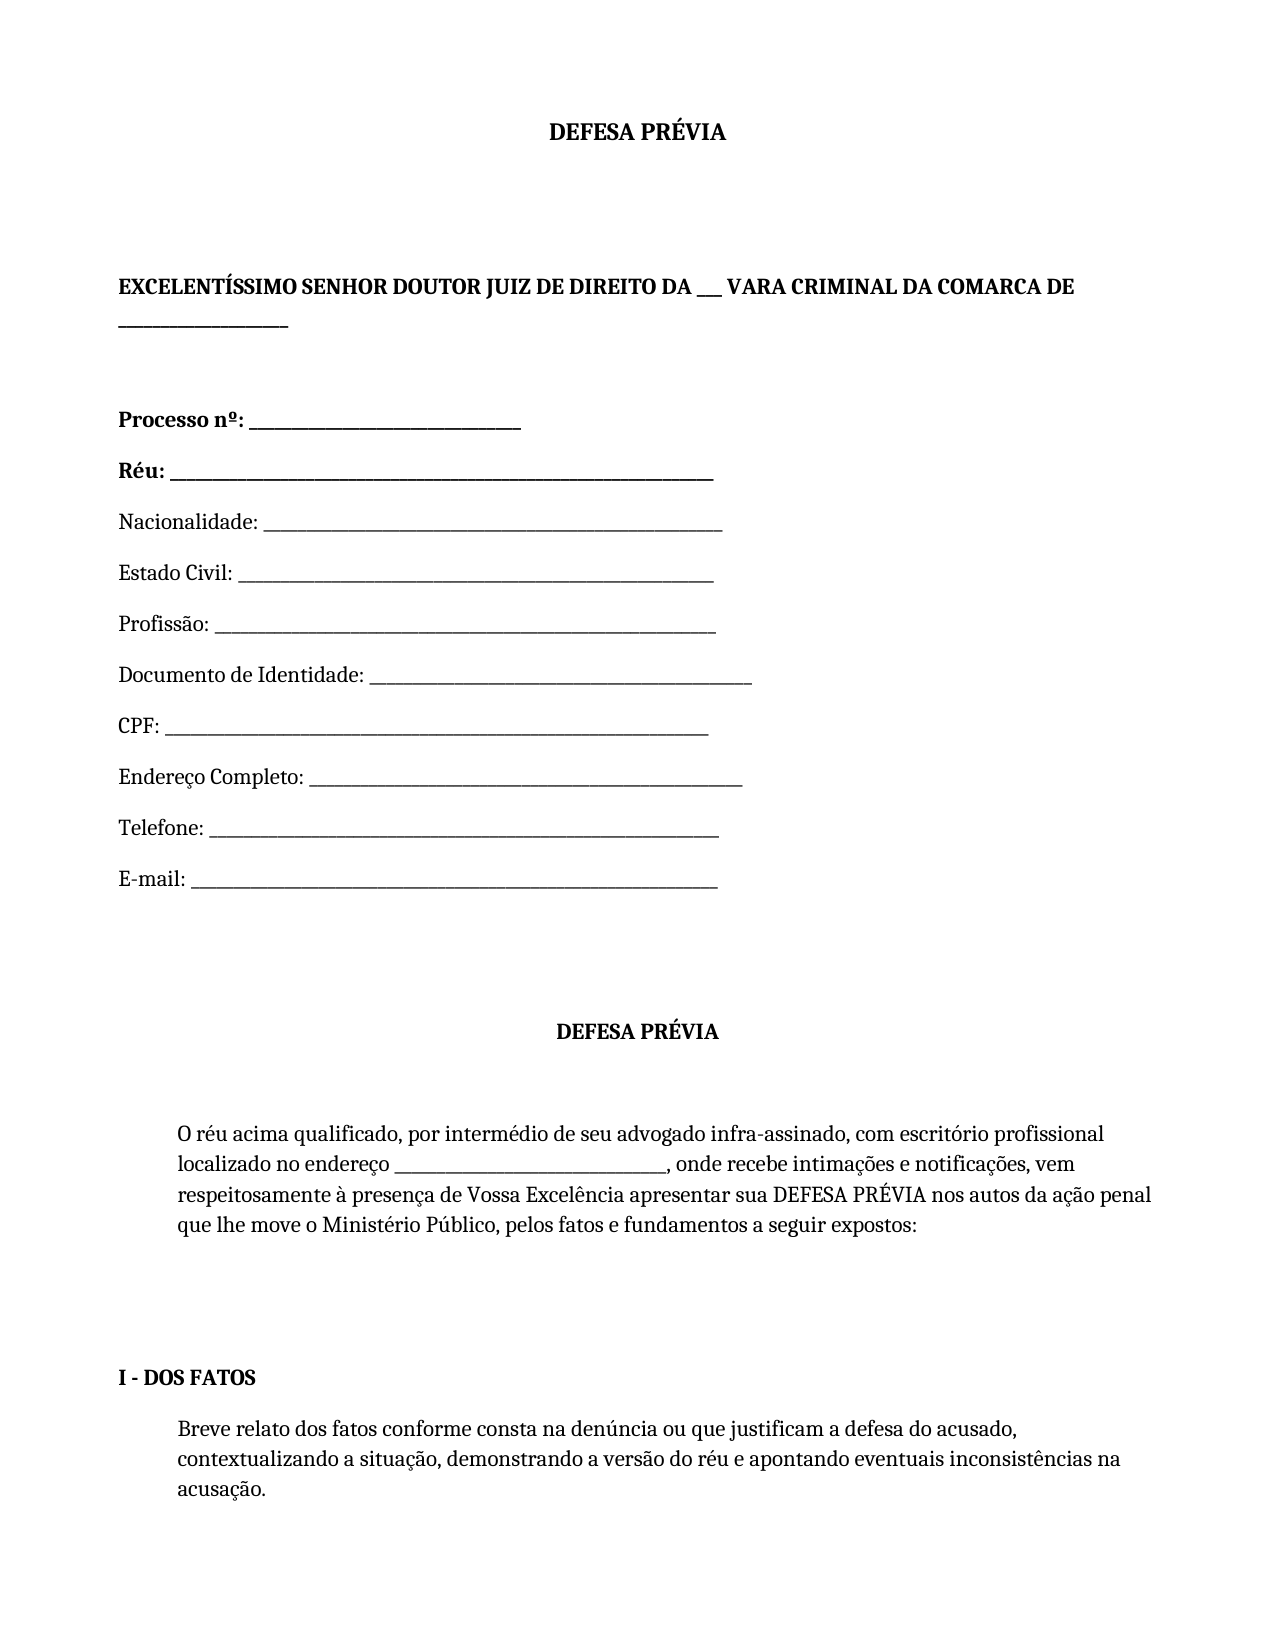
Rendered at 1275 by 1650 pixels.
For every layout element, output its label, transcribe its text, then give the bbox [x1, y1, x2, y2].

text Estado Civil: ________________________________________________________ [118, 559, 1157, 586]
text Processo nº: ________________________________ [118, 406, 1157, 433]
text Nacionalidade: ______________________________________________________ [118, 508, 1157, 535]
text Réu: ________________________________________________________________ [118, 457, 1157, 484]
text Breve relato dos fatos conforme consta na denúncia ou que justificam a defesa do acusado, contextualizando a situação, demonstrando a versão do réu e apontando eventuais inconsistências na acusação. [177, 1416, 1157, 1502]
text O réu acima qualificado, por intermédio de seu advogado infra-assinado, com escritório profissional localizado no endereço ________________________________, onde recebe intimações e notificações, vem respeitosamente à presença de Vossa Excelência apresentar sua DEFESA PRÉVIA nos autos da ação penal que lhe move o Ministério Público, pelos fatos e fundamentos a seguir expostos: [177, 1121, 1157, 1238]
text Profissão: ___________________________________________________________ [118, 611, 1157, 637]
text Endereço Completo: ___________________________________________________ [118, 764, 1157, 790]
text DEFESA PRÉVIA [118, 118, 1157, 147]
text Documento de Identidade: _____________________________________________ [118, 662, 1157, 688]
text Telefone: ____________________________________________________________ [118, 815, 1157, 841]
text I - DOS FATOS [118, 1365, 1157, 1391]
text E-mail: ______________________________________________________________ [118, 866, 1157, 892]
text CPF: ________________________________________________________________ [118, 713, 1157, 739]
text DEFESA PRÉVIA [118, 1019, 1157, 1045]
text EXCELENTÍSSIMO SENHOR DOUTOR JUIZ DE DIREITO DA ___ VARA CRIMINAL DA COMARCA DE ____________________ [118, 274, 1157, 331]
